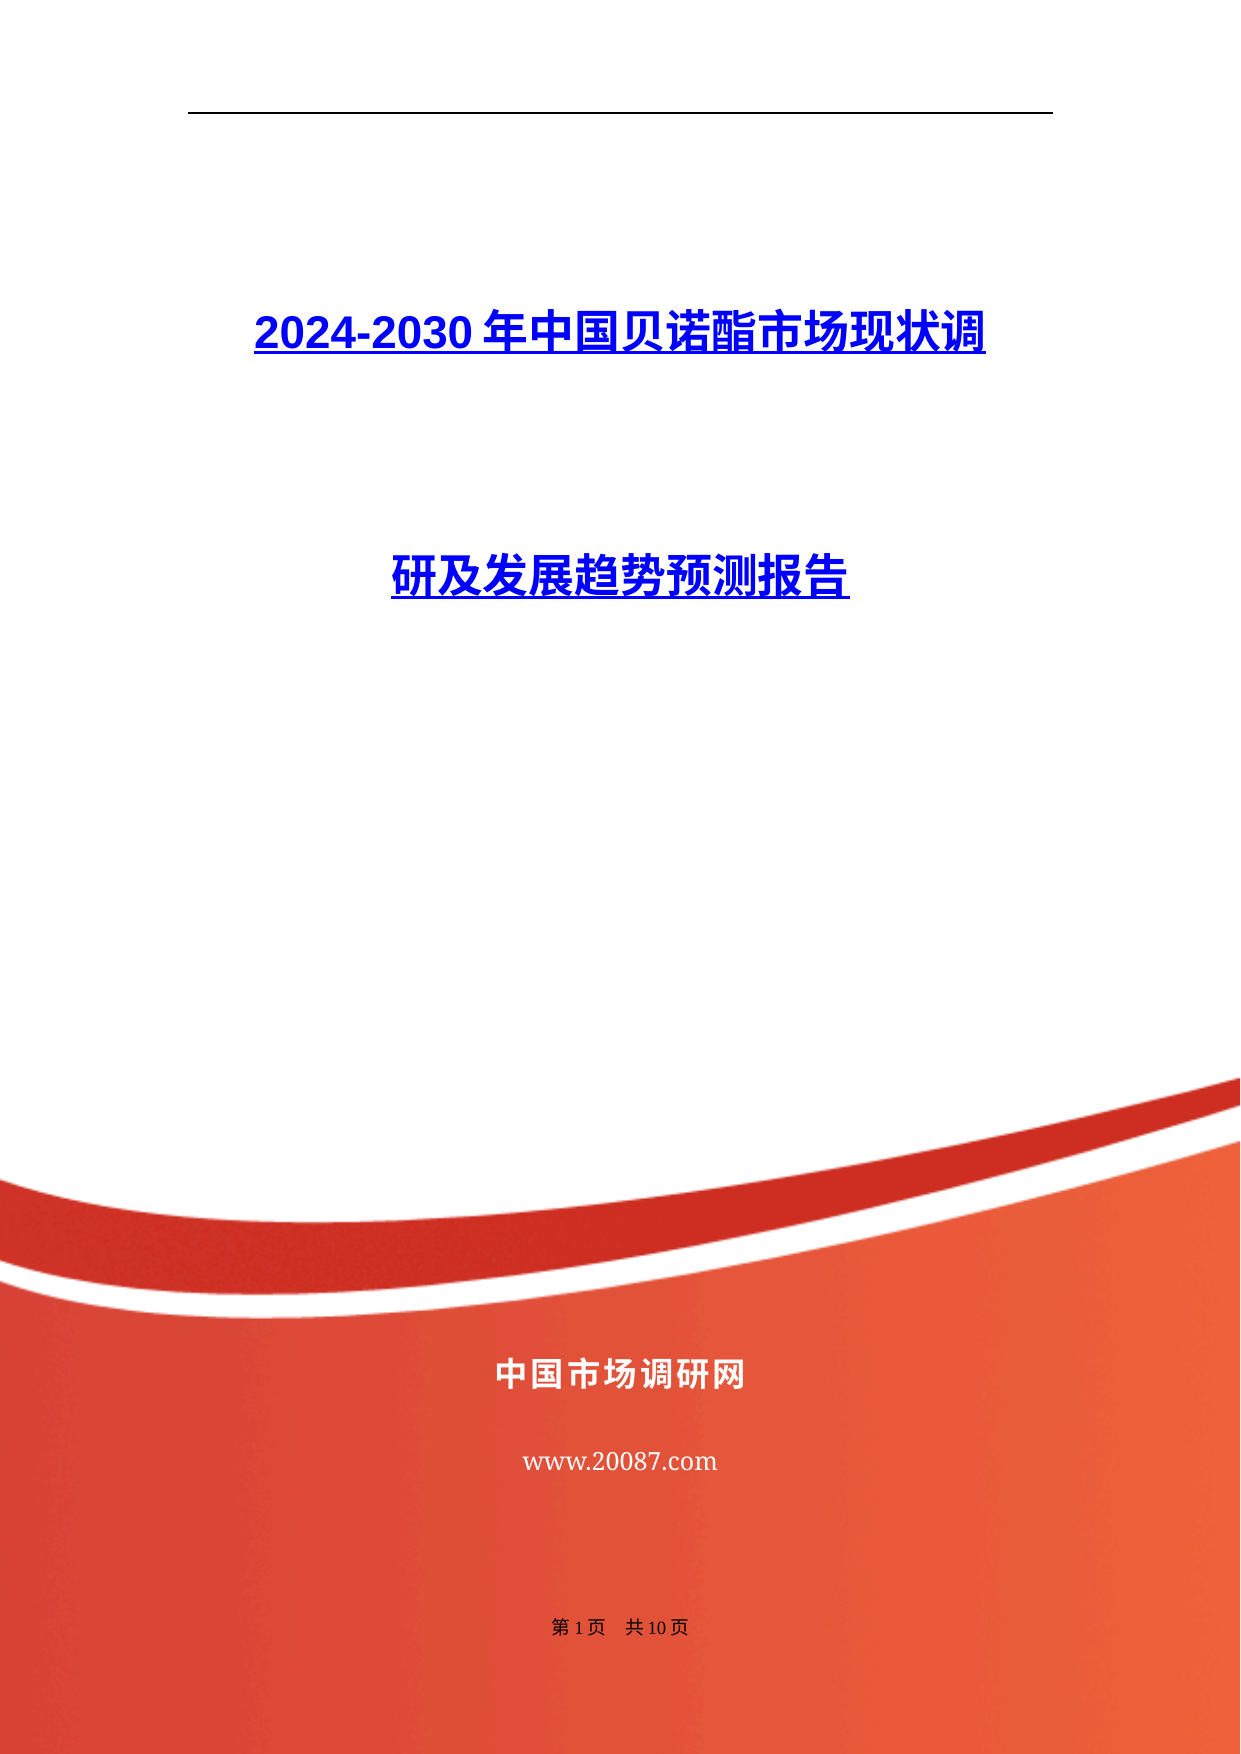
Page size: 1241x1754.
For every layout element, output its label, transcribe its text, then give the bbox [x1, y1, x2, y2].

text www.20087.com [187, 1428, 1053, 1493]
table_header 2024-2030年中国贝诺酯市场现状调研及发展趋势预测报告 [188, 207, 1053, 773]
subtitle 中国市场调研网 [187, 1339, 1053, 1404]
picture [0, 1006, 1241, 1754]
